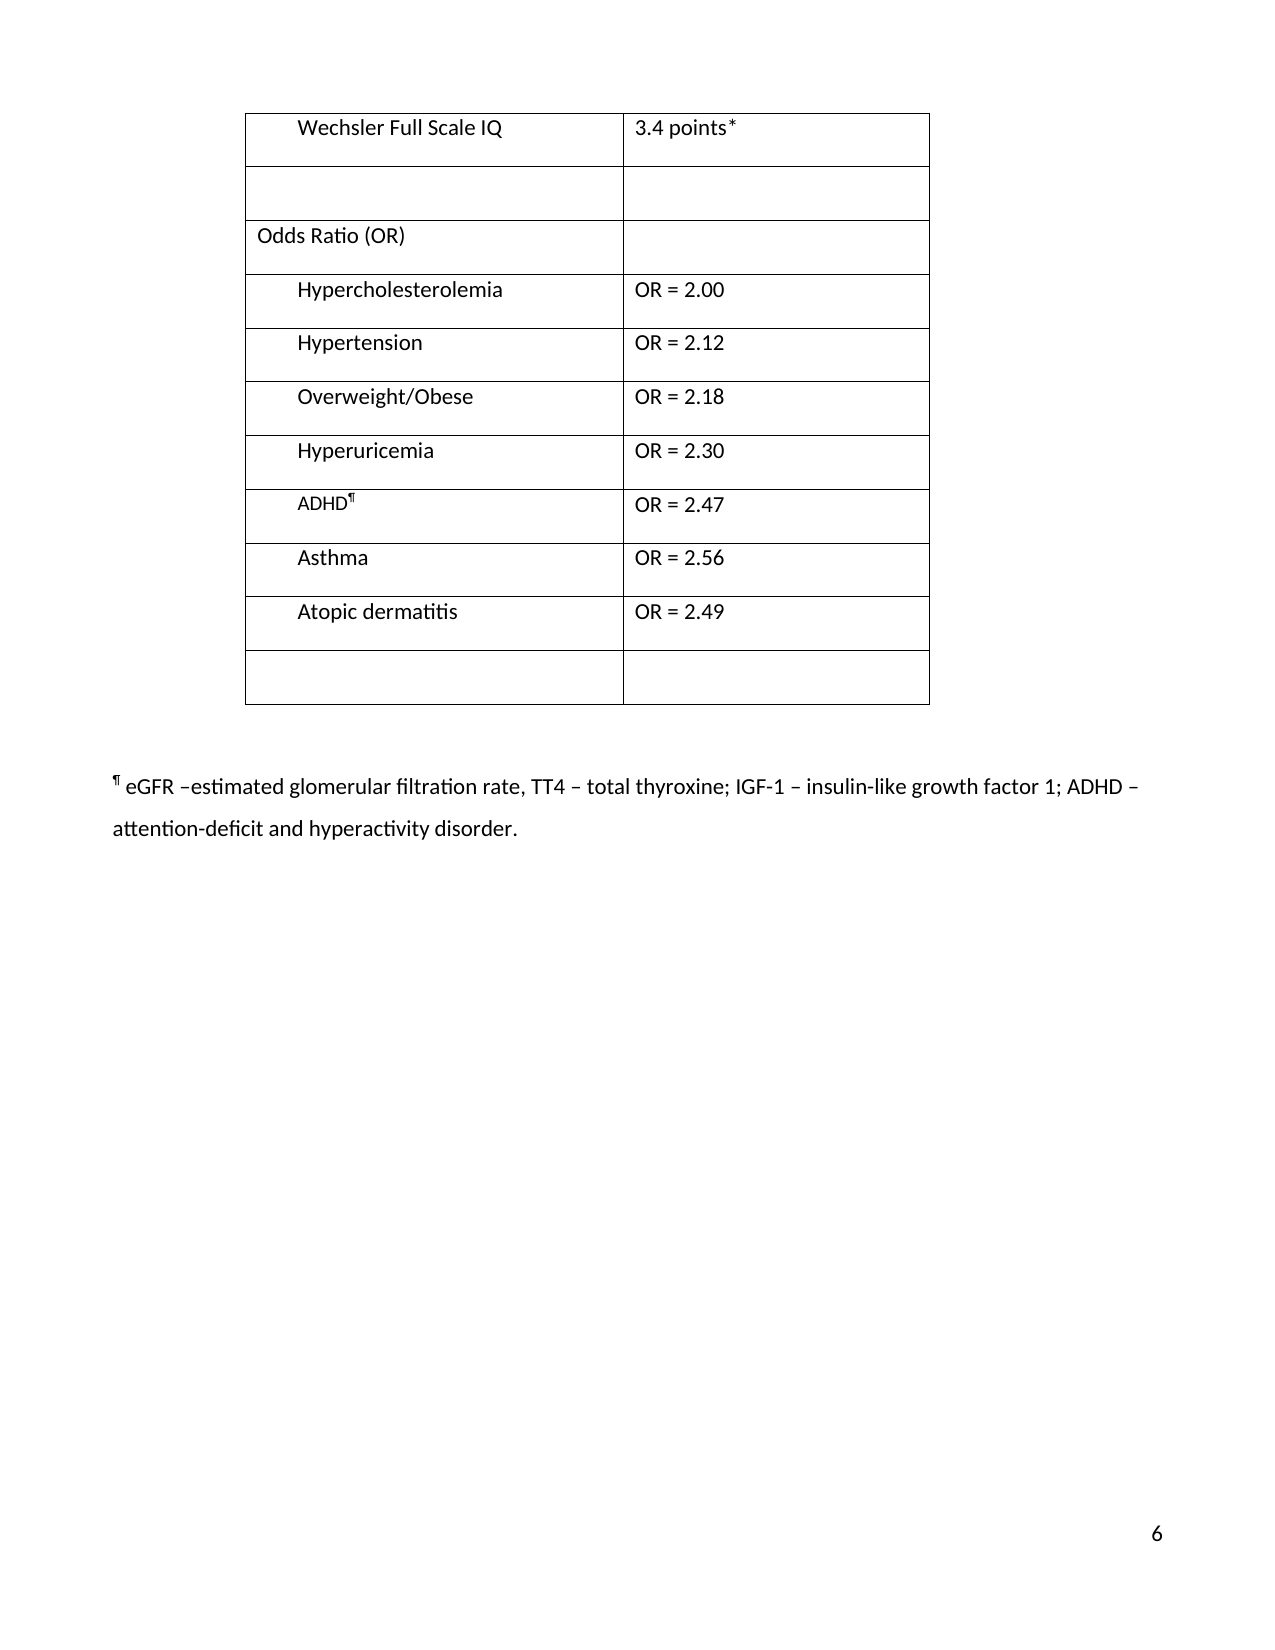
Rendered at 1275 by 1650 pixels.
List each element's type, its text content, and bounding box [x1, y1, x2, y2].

table_cell [246, 651, 623, 704]
table_cell [624, 651, 929, 704]
table_cell Atopic dermatitis [246, 597, 623, 650]
table_cell Asthma [246, 544, 623, 596]
table_cell OR = 2.00 [624, 275, 929, 327]
table_cell Overweight/Obese [246, 382, 623, 435]
table_cell Hypertension [246, 329, 623, 381]
table_cell Wechsler Full Scale IQ [246, 114, 623, 166]
table_cell 3.4 points* [624, 114, 929, 166]
text ¶ eGFR –estimated glomerular filtration rate, TT4 – total thyroxine; IGF-1 – insulin-like growth factor 1; ADHD – attention-deficit and hyperactivity disorder. [112, 772, 1162, 842]
table_cell OR = 2.30 [624, 436, 929, 489]
table_cell [624, 221, 929, 274]
table_cell ADHD¶ [246, 490, 623, 542]
table_cell Odds Ratio (OR) [246, 221, 623, 274]
table_cell OR = 2.12 [624, 329, 929, 381]
table_cell Hypercholesterolemia [246, 275, 623, 327]
table_cell OR = 2.47 [624, 490, 929, 542]
table_cell [624, 167, 929, 220]
table_cell Hyperuricemia [246, 436, 623, 489]
table_cell OR = 2.49 [624, 597, 929, 650]
table_cell OR = 2.56 [624, 544, 929, 596]
table_cell [246, 167, 623, 220]
table_cell OR = 2.18 [624, 382, 929, 435]
